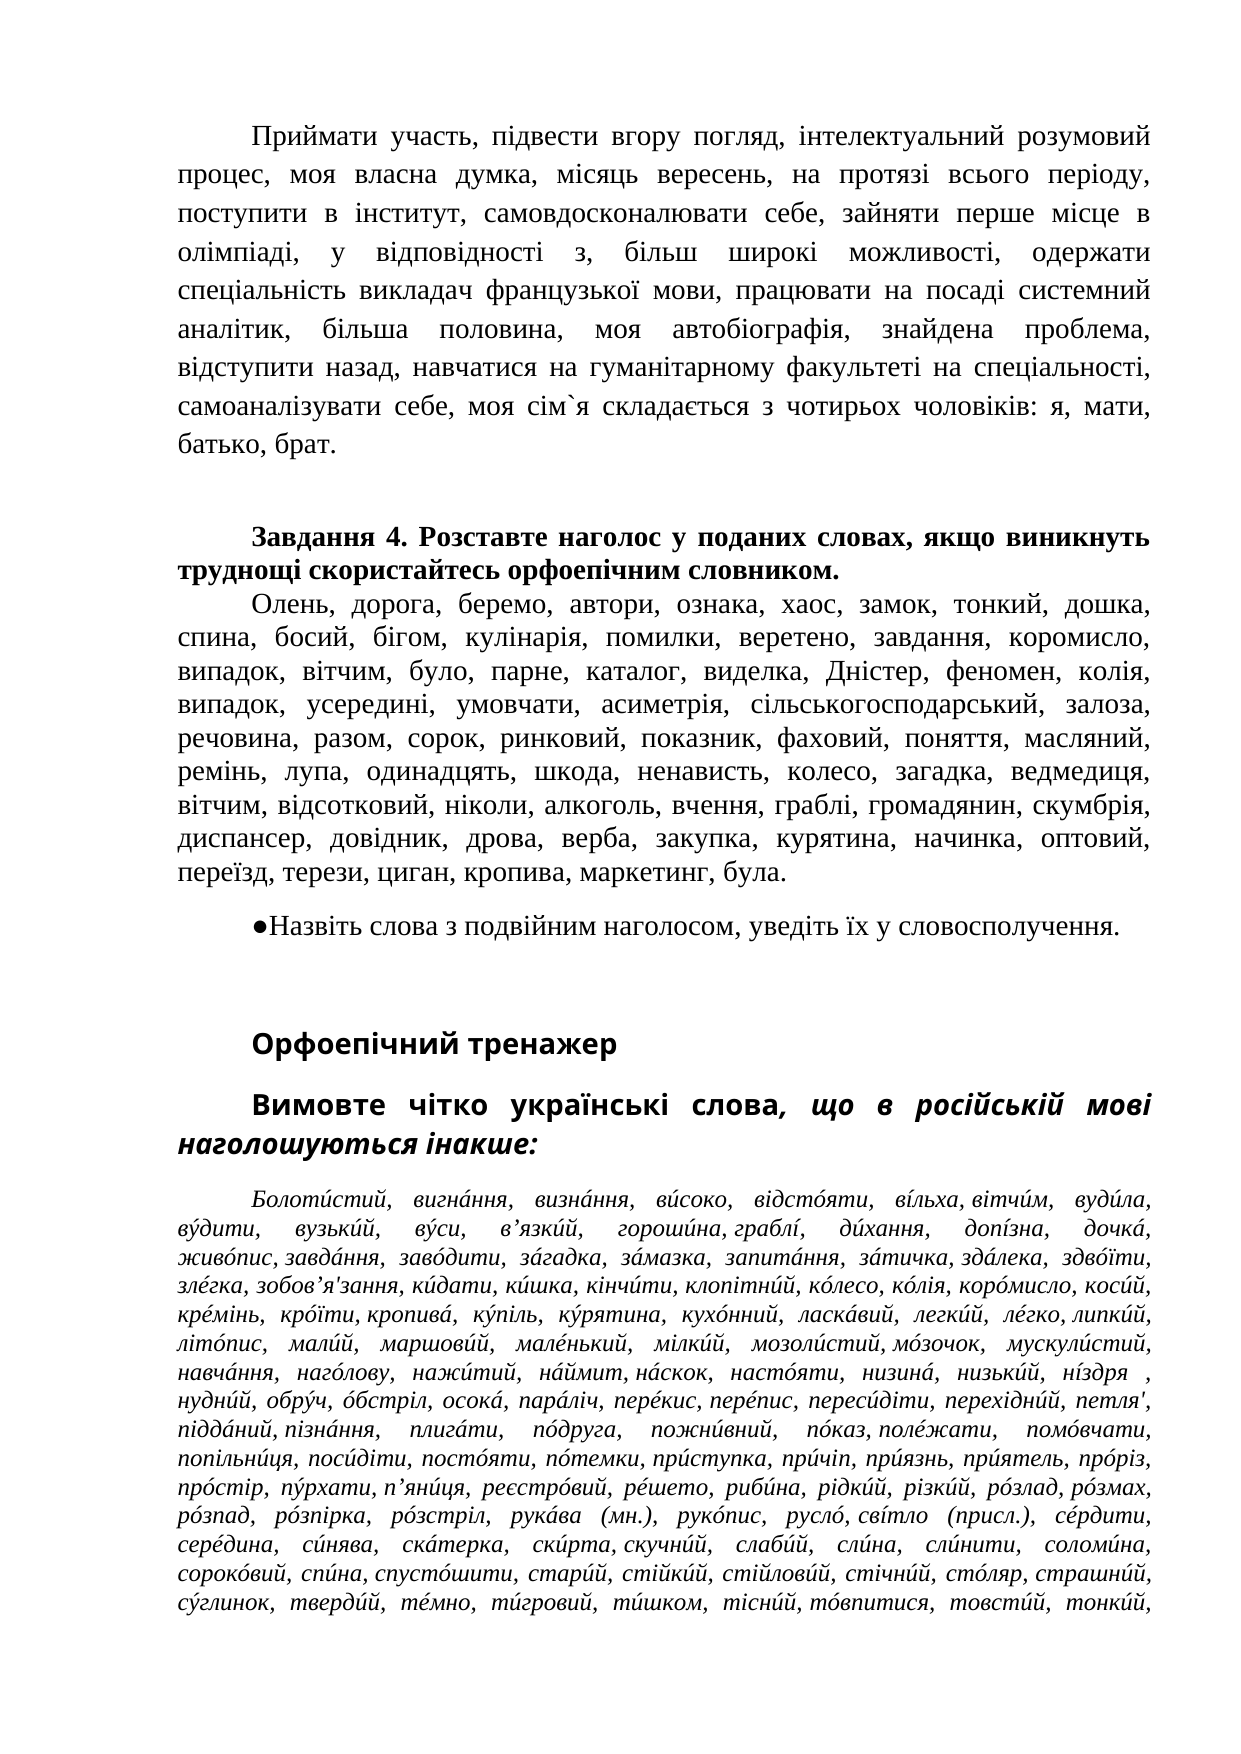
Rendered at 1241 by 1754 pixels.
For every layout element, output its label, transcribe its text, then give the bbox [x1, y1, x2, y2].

text Олень, дорога, беремо, автори, ознака, хаос, замок, тонкий, дошка, спина, босий, бігом, кулінарія, помилки, веретено, завдання, коромисло, випадок, вітчим, було, парне, каталог, виделка, Дністер, феномен, колія, випадок, усередині, умовчати, асиметрія, сільськогосподарський, залоза, речовина, разом, сорок, ринковий, показник, фаховий, поняття, масляний, ремінь, лупа, одинадцять, шкода, ненависть, колесо, загадка, ведмедиця, вітчим, відсотковий, ніколи, алкоголь, вчення, граблі, громадянин, скумбрія, диспансер, довідник, дрова, верба, закупка, курятина, начинка, оптовий, переїзд, терези, циган, кропива, маркетинг, була. [177, 586, 1152, 888]
text ●Назвіть слова з подвійним наголосом, уведіть їх у словосполучення. [177, 908, 1152, 942]
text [177, 1184, 1152, 1615]
text Приймати участь, підвести вгору погляд, інтелектуальний розумовий процес, моя власна думка, місяць вересень, на протязі всього періоду, поступити в інститут, самовдосконалювати себе, зайняти перше місце в олімпіаді, у відповідності з, більш широкі можливості, одержати спеціальність викладач французької мови, працювати на посаді системний аналітик, більша половина, моя автобіографія, знайдена проблема, відступити назад, навчатися на гуманітарному факультеті на спеціальності, самоаналізувати себе, моя сім`я складається з чотирьох чоловіків: я, мати, батько, брат. [177, 118, 1152, 460]
text Орфоепічний тренажер [177, 1023, 1152, 1063]
text Завдання 4. Розставте наголос у поданих словах, якщо виникнуть труднощі скористайтесь орфоепічним словником. [177, 519, 1150, 586]
text Вимовте чітко українські слова, що в російській мові наголошуються інакше: [177, 1084, 1152, 1163]
